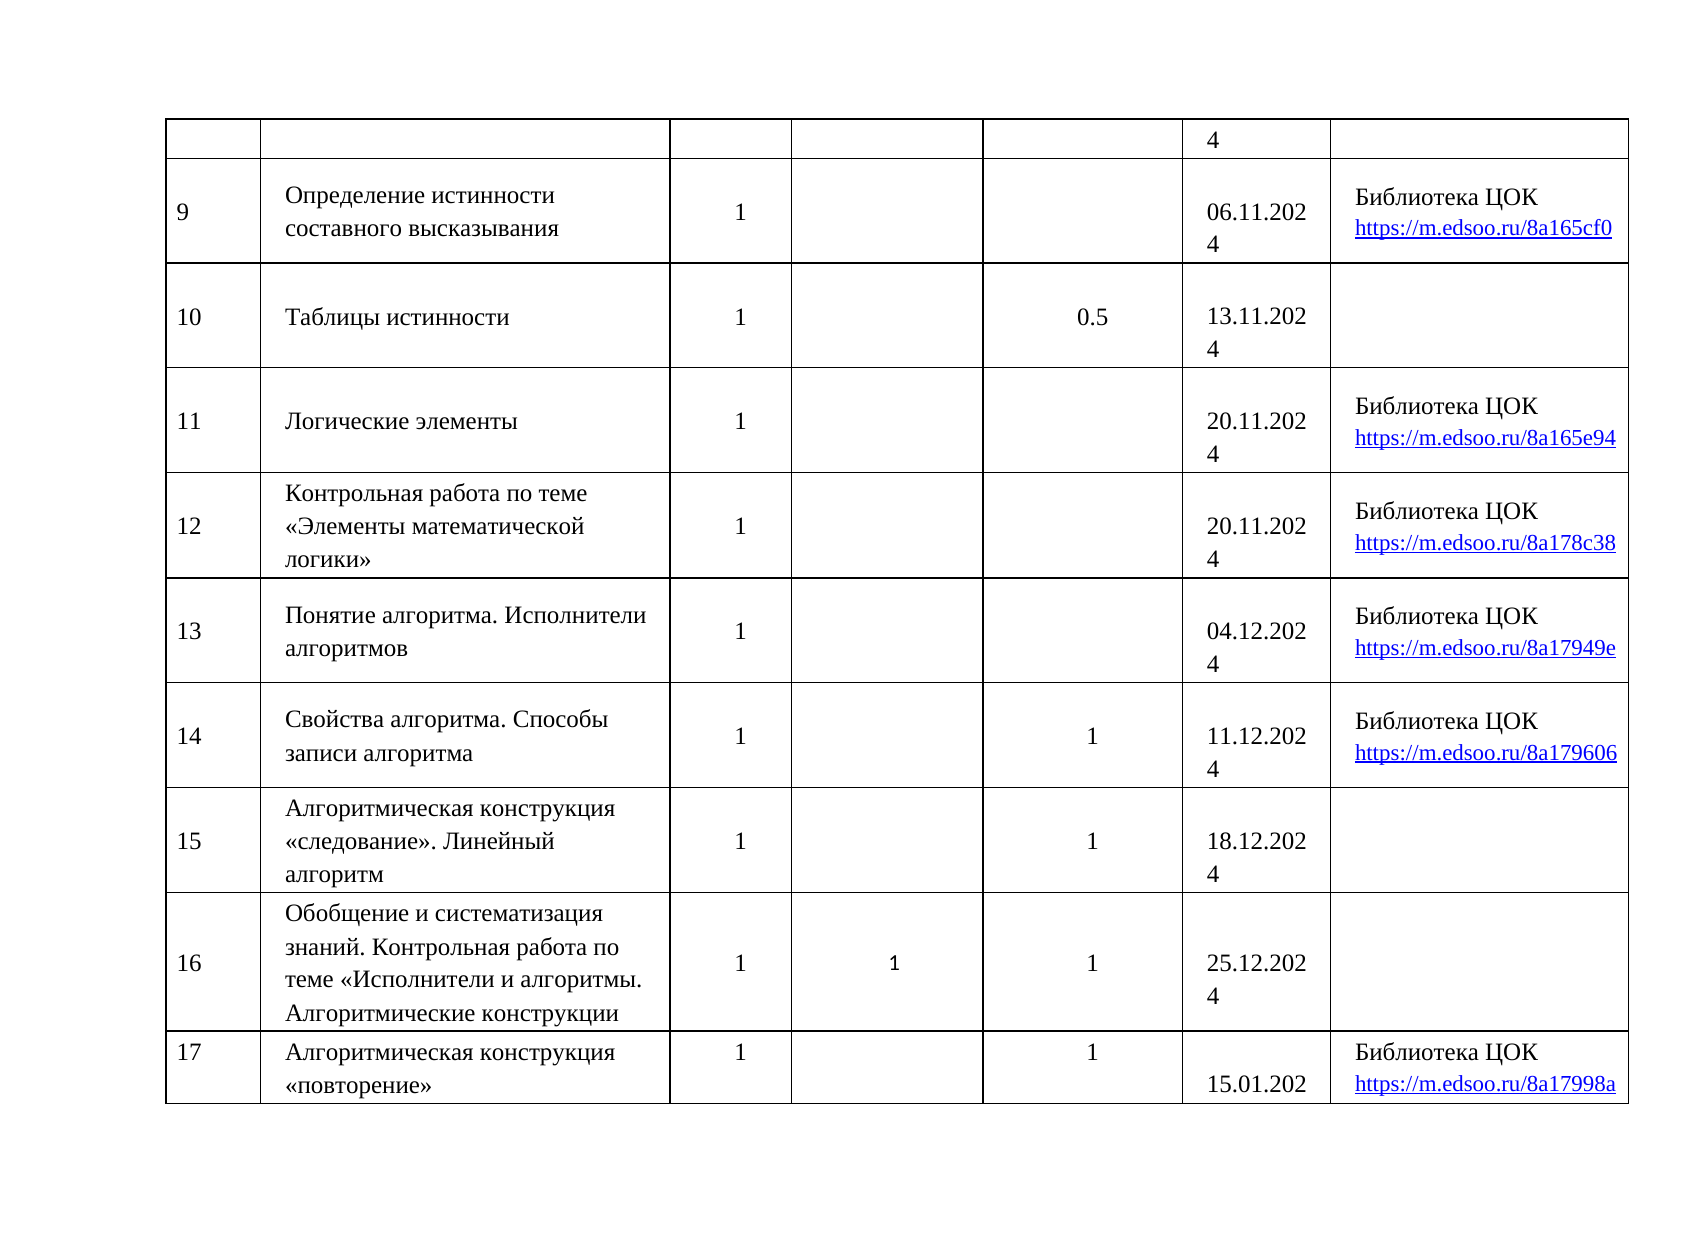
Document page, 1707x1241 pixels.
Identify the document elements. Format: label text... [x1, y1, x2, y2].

table_cell 1 [671, 1032, 791, 1103]
table_cell [984, 120, 1182, 157]
table_cell [1331, 893, 1628, 1030]
table_cell 1 [671, 893, 791, 1030]
table_cell 1 [671, 788, 791, 892]
table_cell 06.11.2024 [1183, 159, 1330, 262]
table_cell Понятие алгоритма. Исполнители алгоритмов [261, 579, 669, 682]
table_cell [792, 159, 982, 262]
table_cell Библиотека ЦОК https://m.edsoo.ru/8a165cf0 [1331, 159, 1628, 262]
table_cell Библиотека ЦОК https://m.edsoo.ru/8a178c38 [1331, 473, 1628, 577]
table_cell [984, 473, 1182, 577]
table_cell 20.11.2024 [1183, 368, 1330, 472]
table_cell 13 [167, 579, 260, 682]
table_cell 20.11.2024 [1183, 473, 1330, 577]
table_cell Таблицы истинности [261, 264, 669, 367]
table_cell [1331, 120, 1628, 157]
table_cell 18.12.2024 [1183, 788, 1330, 892]
table_cell 1 [984, 683, 1182, 786]
table_cell Алгоритмическая конструкция «следование». Линейный алгоритм [261, 788, 669, 892]
table_cell 04.12.2024 [1183, 579, 1330, 682]
table_cell [1331, 788, 1628, 892]
table_cell 11 [167, 368, 260, 472]
table_cell Библиотека ЦОК https://m.edsoo.ru/8a17949e [1331, 579, 1628, 682]
table_cell 11.12.2024 [1183, 683, 1330, 786]
table_cell 1 [671, 264, 791, 367]
table_cell [1331, 264, 1628, 367]
table_cell 10 [167, 264, 260, 367]
table_cell 1 [792, 893, 982, 1030]
table_cell 1 [984, 788, 1182, 892]
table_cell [1331, 1032, 1628, 1103]
table_cell Библиотека ЦОК https://m.edsoo.ru/8a179606 [1331, 683, 1628, 786]
table_cell Обобщение и систематизация знаний. Контрольная работа по теме «Исполнители и алгоритмы. Алгоритмические конструкции [261, 893, 669, 1030]
table_cell 0.5 [984, 264, 1182, 367]
table_cell [792, 264, 982, 367]
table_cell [261, 1032, 669, 1103]
table_cell Свойства алгоритма. Способы записи алгоритма [261, 683, 669, 786]
table_cell [984, 579, 1182, 682]
table_cell 25.12.2024 [1183, 893, 1330, 1030]
table_cell [792, 1032, 982, 1103]
table_cell 1 [671, 368, 791, 472]
table_cell 13.11.2024 [1183, 264, 1330, 367]
table_cell 15 [167, 788, 260, 892]
table_cell 15.01.2025 [1183, 1032, 1330, 1103]
table_cell [792, 683, 982, 786]
table_cell Библиотека ЦОК https://m.edsoo.ru/8a165e94 [1331, 368, 1628, 472]
table_cell [792, 368, 982, 472]
table_cell 12 [167, 473, 260, 577]
table_cell Контрольная работа по теме «Элементы математической логики» [261, 473, 669, 577]
table_cell 1 [671, 159, 791, 262]
table_cell 17 [167, 1032, 260, 1103]
table_cell [792, 120, 982, 157]
table_cell [984, 368, 1182, 472]
table_cell 1 [671, 120, 791, 157]
table_cell Логические элементы [261, 368, 669, 472]
table_cell [792, 473, 982, 577]
table_cell [792, 579, 982, 682]
table_cell 9 [167, 159, 260, 262]
table_cell 1 [984, 893, 1182, 1030]
table_cell 8 [167, 120, 260, 157]
table_cell [984, 159, 1182, 262]
table_cell 1 [671, 473, 791, 577]
table_cell Определение истинности составного высказывания [261, 159, 669, 262]
table_cell 1 [671, 683, 791, 786]
table_cell [792, 788, 982, 892]
table_cell 23.10.2024 [1183, 120, 1330, 157]
table_cell 16 [167, 893, 260, 1030]
table_cell 14 [167, 683, 260, 786]
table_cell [261, 120, 669, 157]
table_cell 1 [984, 1032, 1182, 1103]
table_cell 1 [671, 579, 791, 682]
